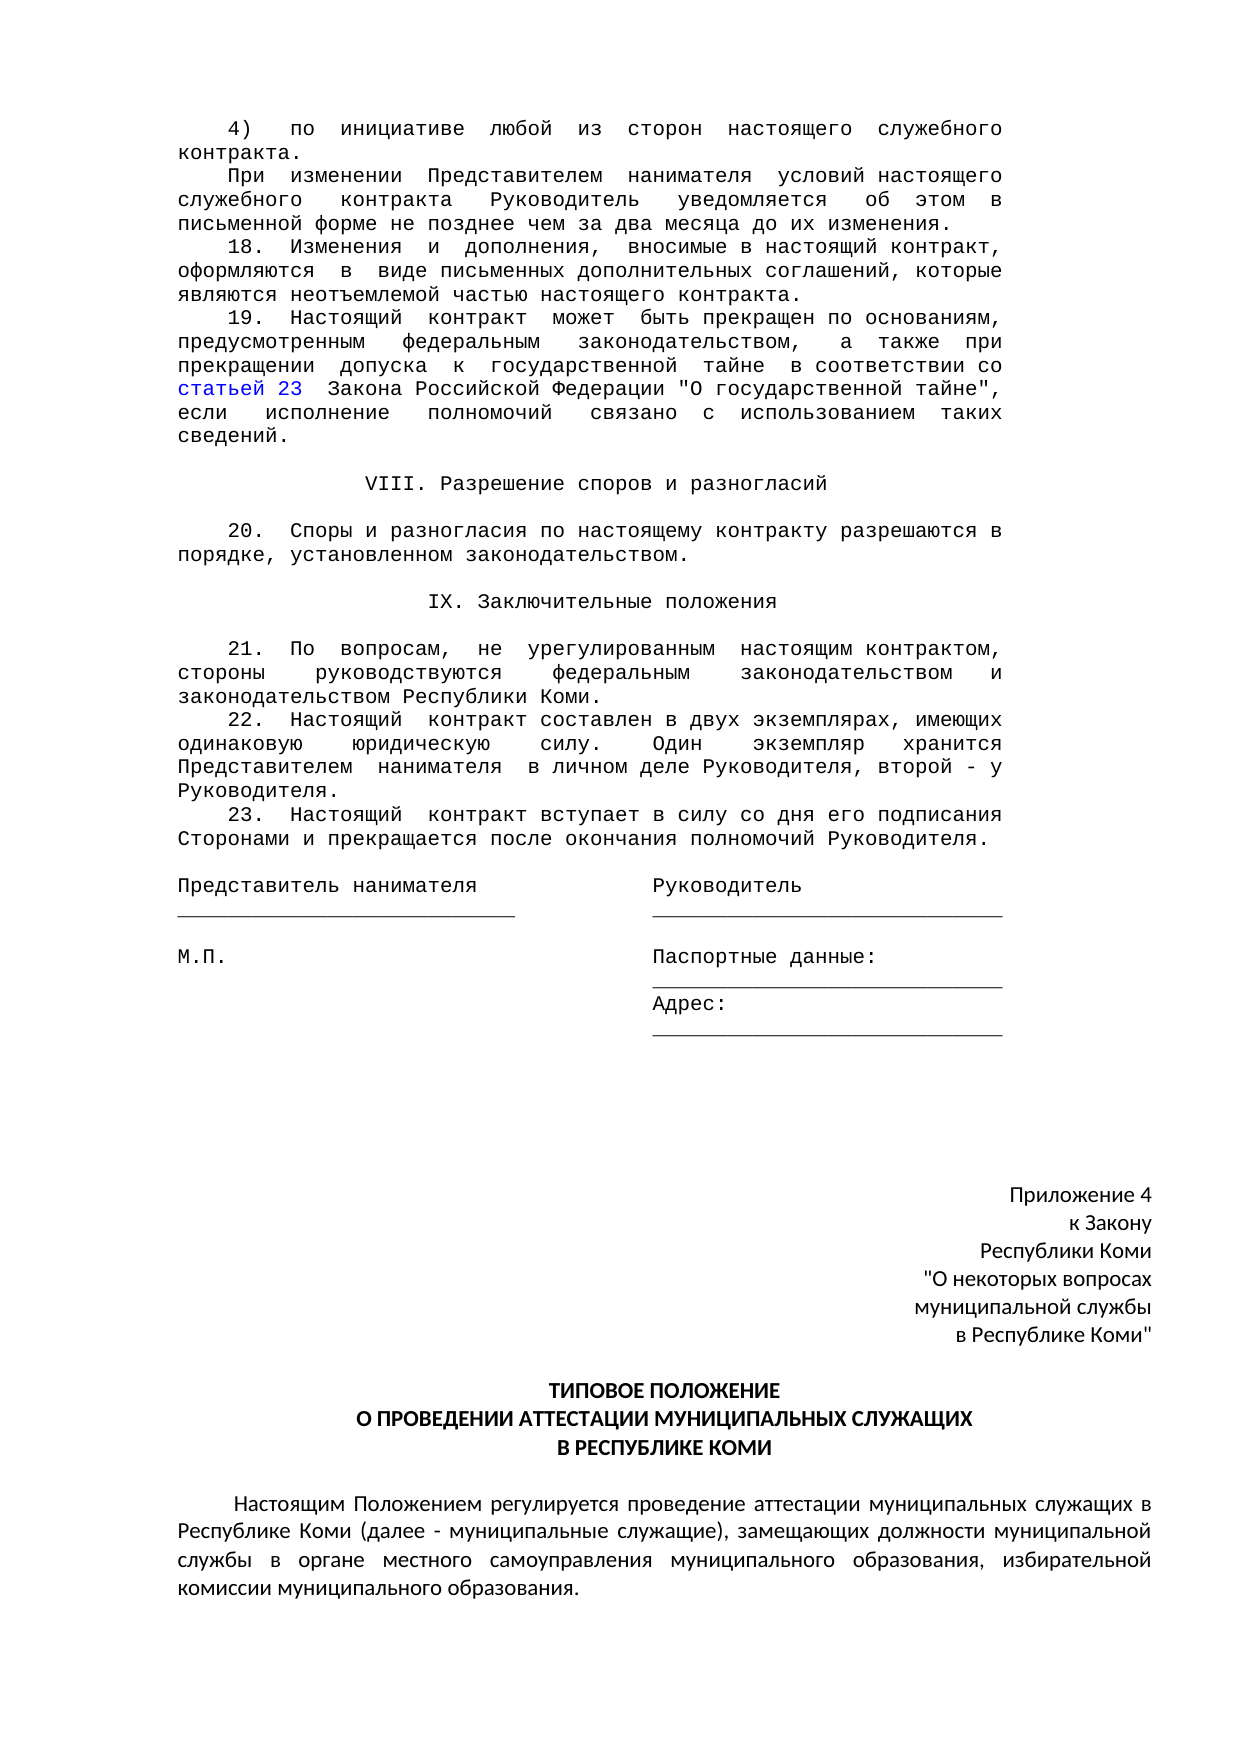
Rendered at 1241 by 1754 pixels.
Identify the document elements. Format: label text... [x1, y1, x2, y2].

text являются неотъемлемой частью настоящего контракта. [177, 284, 1152, 307]
text в Республике Коми" [177, 1321, 1152, 1348]
text 20. Споры и разногласия по настоящему контракту разрешаются в [177, 520, 1152, 544]
text ___________________________ ____________________________ [177, 898, 1152, 922]
text При изменении Представителем нанимателя условий настоящего [177, 165, 1152, 189]
text письменной форме не позднее чем за два месяца до их изменения. [177, 213, 1152, 236]
text Представителем нанимателя в личном деле Руководителя, второй - у [177, 757, 1152, 780]
text М.П. Паспортные данные: [177, 946, 1152, 969]
text предусмотренным федеральным законодательством, а также при [177, 331, 1152, 354]
text Республики Коми [177, 1236, 1152, 1264]
text законодательством Республики Коми. [177, 686, 1152, 709]
text прекращении допуска к государственной тайне в соответствии со [177, 354, 1152, 378]
text "О некоторых вопросах [177, 1264, 1152, 1292]
text контракта. [177, 142, 1152, 165]
text 22. Настоящий контракт составлен в двух экземплярах, имеющих [177, 709, 1152, 733]
text IX. Заключительные положения [177, 591, 1152, 615]
text 18. Изменения и дополнения, вносимые в настоящий контракт, [177, 236, 1152, 260]
text VIII. Разрешение споров и разногласий [177, 473, 1152, 496]
text 23. Настоящий контракт вступает в силу со дня его подписания [177, 804, 1152, 827]
text Представитель нанимателя Руководитель [177, 875, 1152, 898]
text Настоящим Положением регулируется проведение аттестации муниципальных служащих в Республике Коми (далее - муниципальные служащие), замещающих должности муниципальной службы в органе местного самоуправления муниципального образования, избирательной комиссии муниципального образования. [177, 1489, 1152, 1601]
text Сторонами и прекращается после окончания полномочий Руководителя. [177, 827, 1152, 851]
text 19. Настоящий контракт может быть прекращен по основаниям, [177, 307, 1152, 331]
text Руководителя. [177, 780, 1152, 804]
text оформляются в виде письменных дополнительных соглашений, которые [177, 260, 1152, 284]
text статьей 23 Закона Российской Федерации "О государственной тайне", [177, 378, 1152, 402]
text Адрес: [177, 993, 1152, 1017]
text муниципальной службы [177, 1292, 1152, 1321]
text к Закону [177, 1208, 1152, 1236]
text одинаковую юридическую силу. Один экземпляр хранится [177, 733, 1152, 757]
text порядке, установленном законодательством. [177, 544, 1152, 567]
text служебного контракта Руководитель уведомляется об этом в [177, 189, 1152, 213]
text 21. По вопросам, не урегулированным настоящим контрактом, [177, 638, 1152, 662]
text сведений. [177, 426, 1152, 449]
text ТИПОВОЕ ПОЛОЖЕНИЕ [177, 1377, 1152, 1404]
text О ПРОВЕДЕНИИ АТТЕСТАЦИИ МУНИЦИПАЛЬНЫХ СЛУЖАЩИХ [177, 1404, 1152, 1433]
text В РЕСПУБЛИКЕ КОМИ [177, 1433, 1152, 1461]
text стороны руководствуются федеральным законодательством и [177, 662, 1152, 686]
text Приложение 4 [177, 1180, 1152, 1208]
text 4) по инициативе любой из сторон настоящего служебного [177, 118, 1152, 142]
text ____________________________ [177, 1017, 1152, 1040]
text ____________________________ [177, 969, 1152, 993]
text если исполнение полномочий связано с использованием таких [177, 402, 1152, 426]
